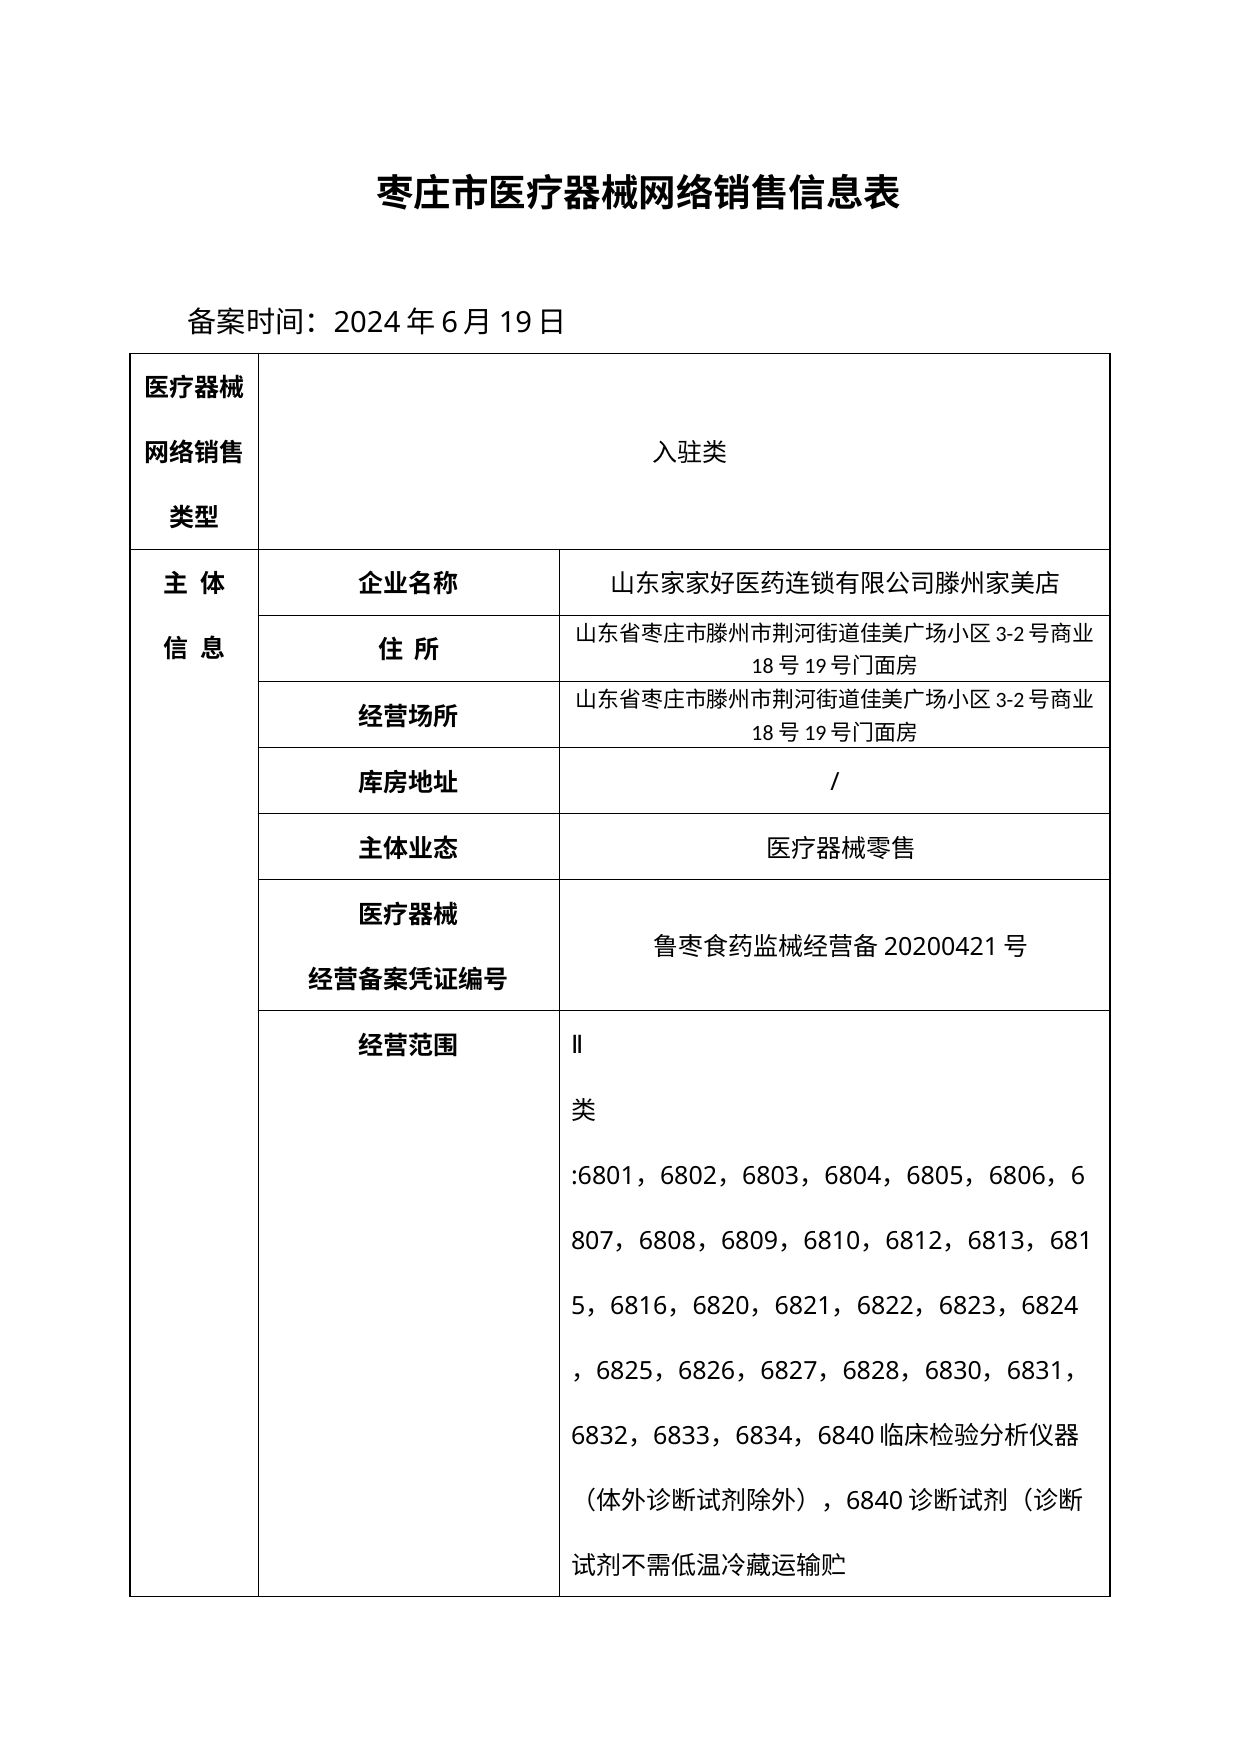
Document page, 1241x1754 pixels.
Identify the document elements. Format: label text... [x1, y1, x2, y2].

table_cell 库房地址 [259, 748, 559, 813]
table_cell 主体业态 [259, 814, 559, 879]
text 备案时间：2024年6月19日 [187, 287, 1053, 352]
table_cell 山东家家好医药连锁有限公司滕州家美店 [560, 550, 1109, 614]
table_cell 医疗器械零售 [560, 814, 1109, 879]
table_header 入驻类 [259, 354, 1109, 548]
table_cell 山东省枣庄市滕州市荆河街道佳美广场小区3-2号商业18号19号门面房 [560, 616, 1109, 681]
table_cell 主 体 信 息 [131, 550, 258, 1596]
table_header 医疗器械 网络销售类型 [131, 354, 258, 548]
table_cell / [560, 748, 1109, 813]
table_cell 经营范围 [259, 1011, 559, 1596]
table_cell 山东省枣庄市滕州市荆河街道佳美广场小区3-2号商业18号19号门面房 [560, 682, 1109, 747]
table_cell 住 所 [259, 616, 559, 681]
table_cell 鲁枣食药监械经营备20200421号 [560, 880, 1109, 1010]
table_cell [560, 1011, 1109, 1596]
table_cell 医疗器械 经营备案凭证编号 [259, 880, 559, 1010]
table_cell 经营场所 [259, 682, 559, 747]
text 枣庄市医疗器械网络销售信息表 [187, 157, 1053, 222]
table_cell 企业名称 [259, 550, 559, 614]
